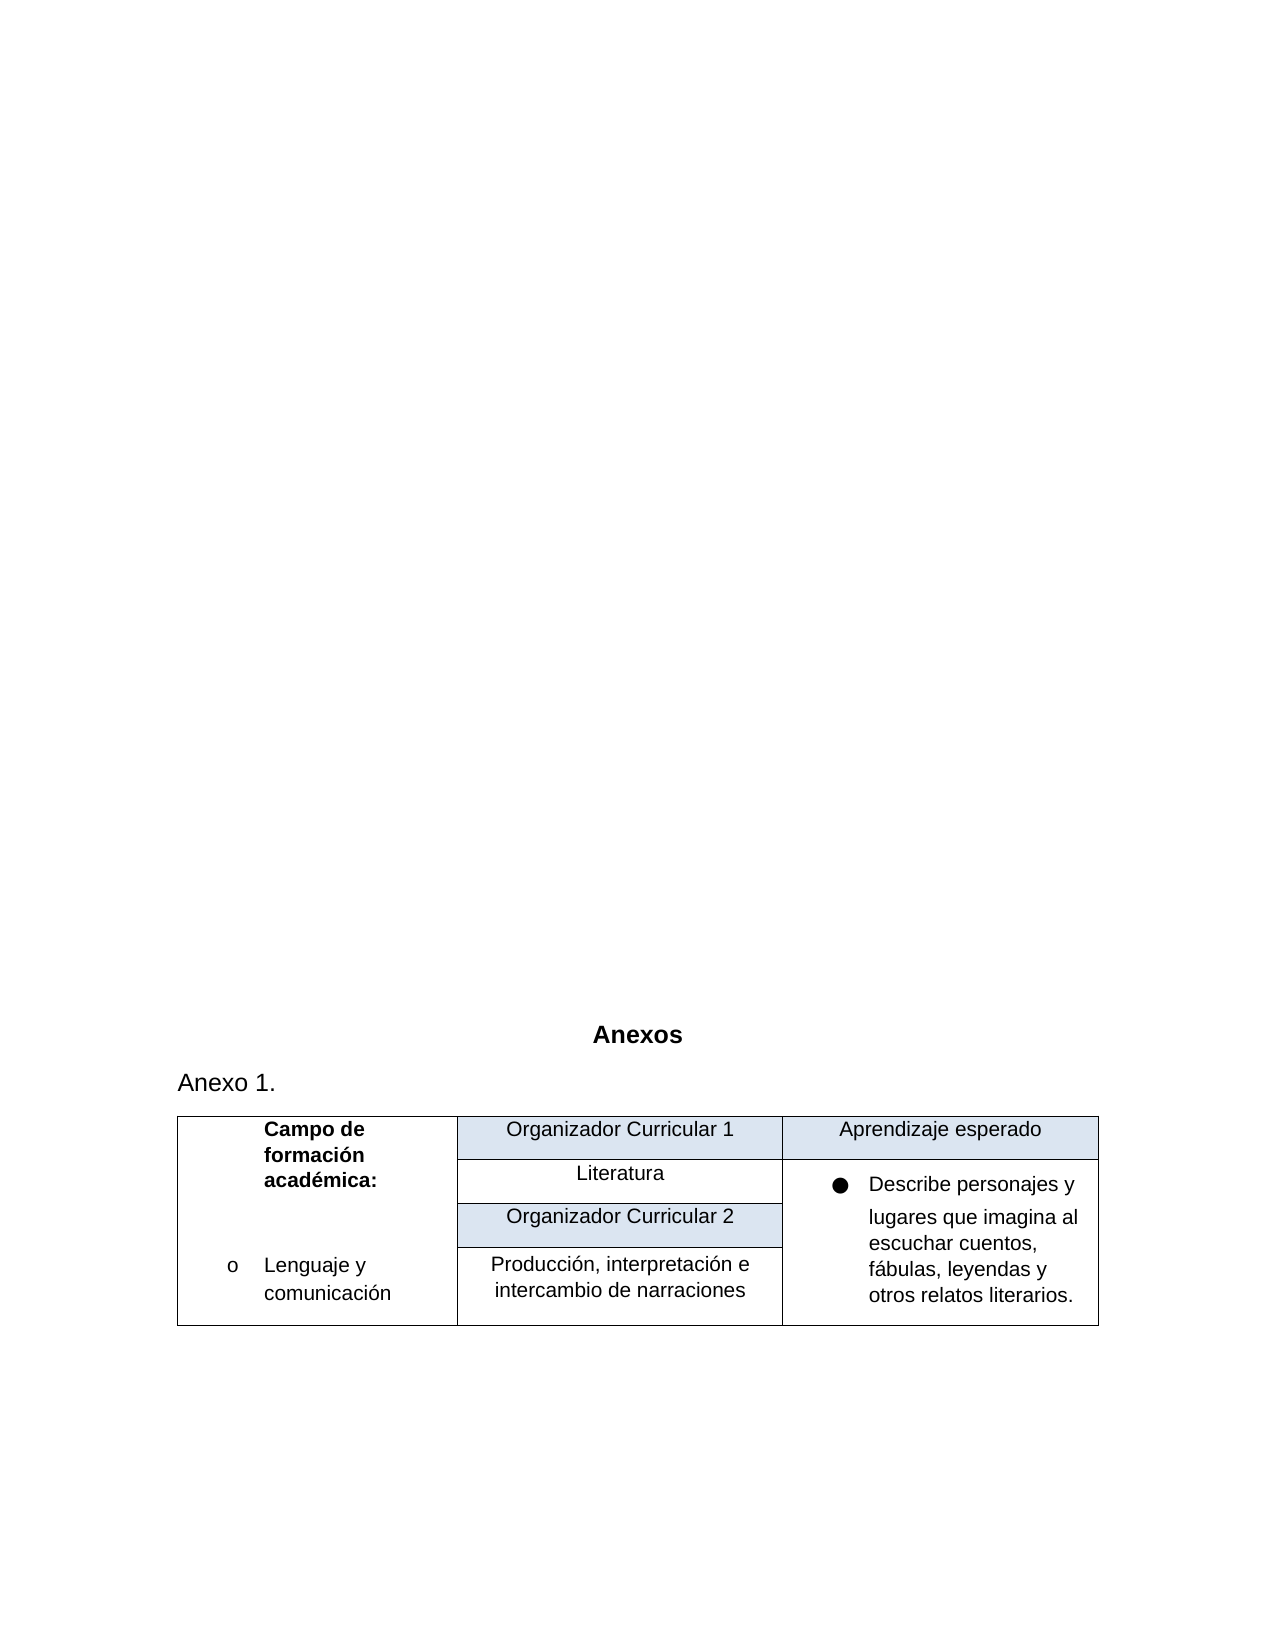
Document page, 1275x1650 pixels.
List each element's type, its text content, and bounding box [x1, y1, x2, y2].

table_header Organizador Curricular 1 [458, 1117, 782, 1159]
table_cell Producción, interpretación e intercambio de narraciones [458, 1248, 782, 1325]
table_cell Describe personajes y lugares que imagina al escuchar cuentos, fábulas, leyendas y otros relatos literarios. [783, 1160, 1098, 1325]
text Anexos [177, 1020, 1098, 1049]
text Anexo 1. [177, 1068, 1098, 1097]
table_header Aprendizaje esperado [783, 1117, 1098, 1159]
table_header Campo de formación académica: Lenguaje y comunicación [178, 1117, 457, 1325]
table_cell Organizador Curricular 2 [458, 1204, 782, 1247]
table_cell Literatura [458, 1160, 782, 1203]
